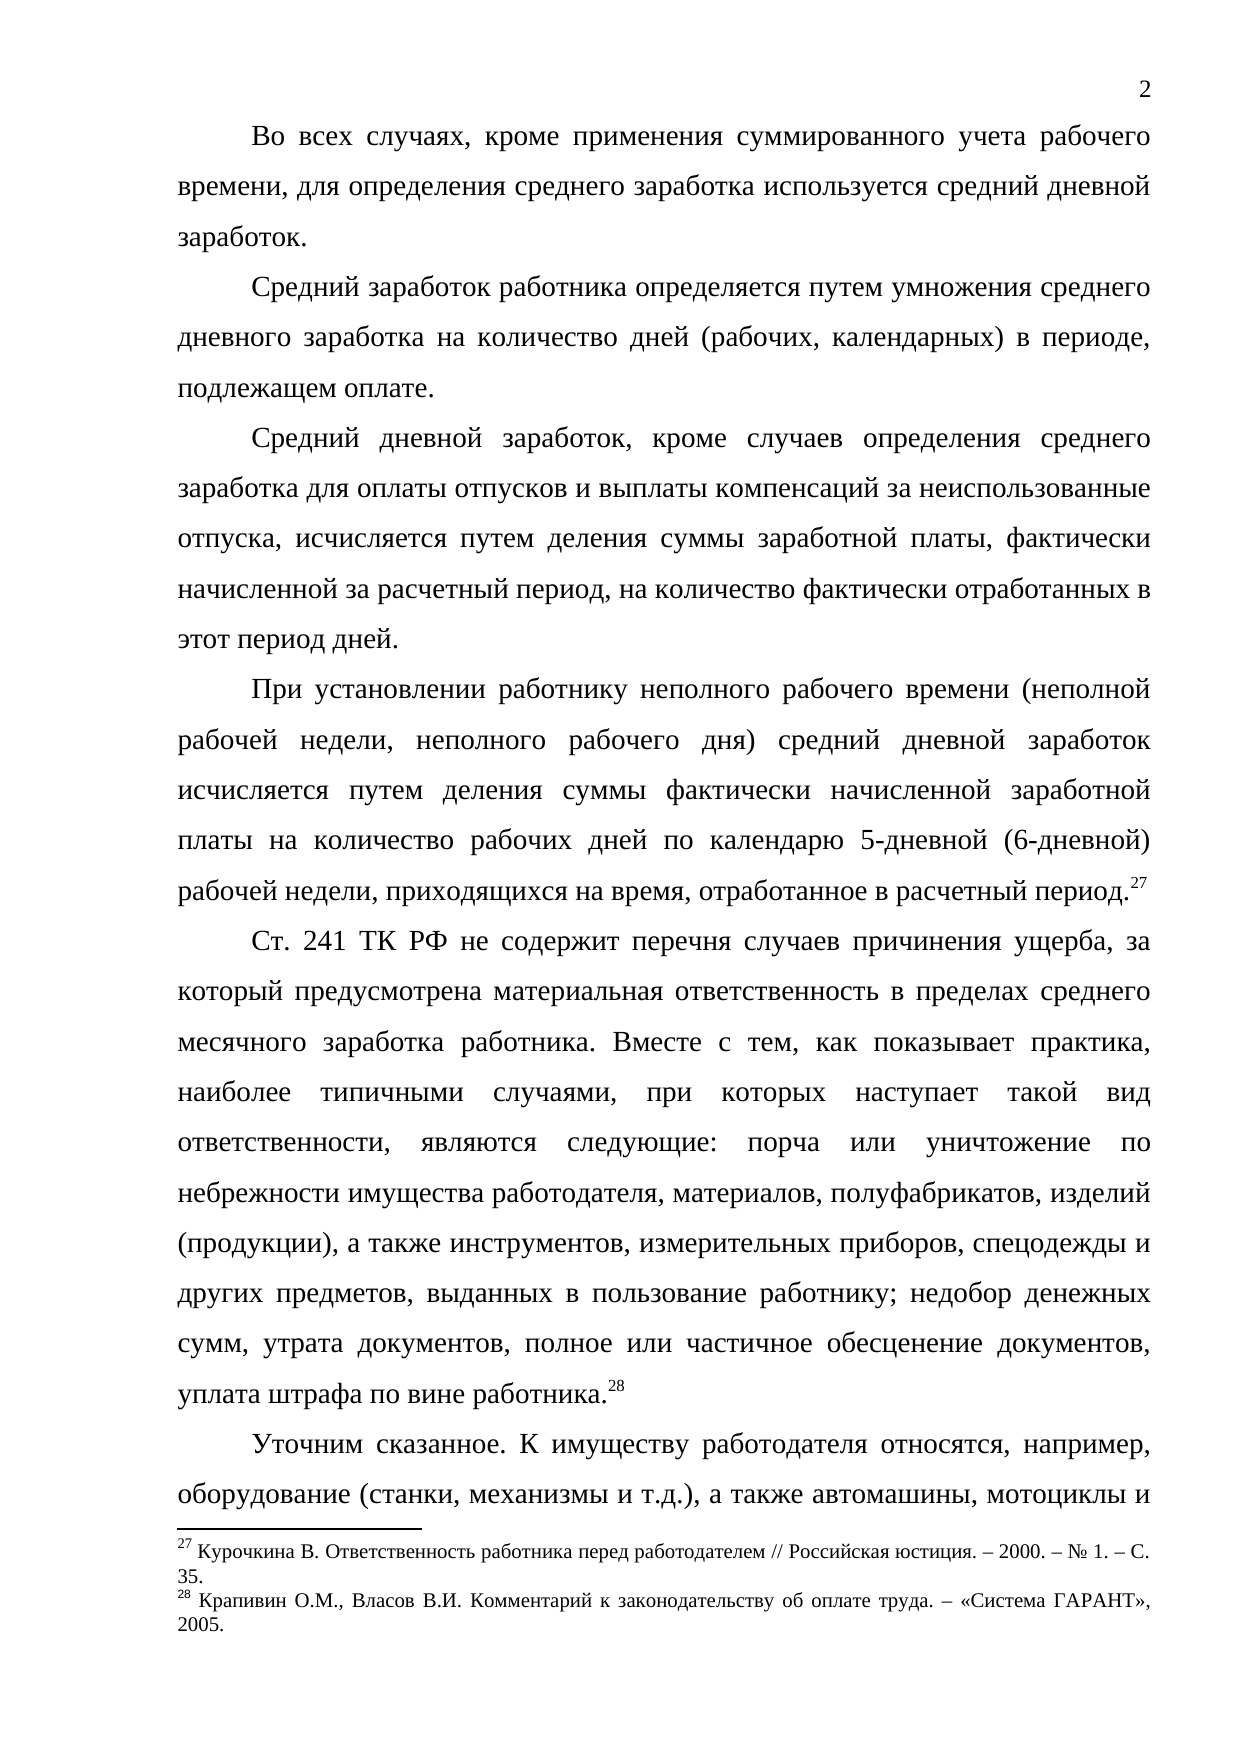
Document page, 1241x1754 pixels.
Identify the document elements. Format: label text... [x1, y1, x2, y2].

text Средний дневной заработок, кроме случаев определения среднего заработка для оплаты отпусков и выплаты компенсаций за неиспользованные отпуска, исчисляется путем деления суммы заработной платы, фактически начисленной за расчетный период, на количество фактически отработанных в этот период дней. [177, 420, 1152, 655]
text Средний заработок работника определяется путем умножения среднего дневного заработка на количество дней (рабочих, календарных) в периоде, подлежащем оплате. [177, 269, 1152, 403]
text Ст. 241 ТК РФ не содержит перечня случаев причинения ущерба, за который предусмотрена материальная ответственность в пределах среднего месячного заработка работника. Вместе с тем, как показывает практика, наиболее типичными случаями, при которых наступает такой вид ответственности, являются следующие: порча или уничтожение по небрежности имущества работодателя, материалов, полуфабрикатов, изделий (продукции), а также инструментов, измерительных приборов, спецодежды и других предметов, выданных в пользование работнику; недобор денежных сумм, утрата документов, полное или частичное обесценение документов, уплата штрафа по вине работника. [177, 923, 1152, 1409]
text Во всех случаях, кроме применения суммированного учета рабочего времени, для определения среднего заработка используется средний дневной заработок. [177, 118, 1152, 252]
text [177, 1426, 1152, 1510]
text При установлении работнику неполного рабочего времени (неполной рабочей недели, неполного рабочего дня) средний дневной заработок исчисляется путем деления суммы фактически начисленной заработной платы на количество рабочих дней по календарю 5-дневной (6-дневной) рабочей недели, приходящихся на время, отработанное в расчетный период. [177, 672, 1152, 906]
